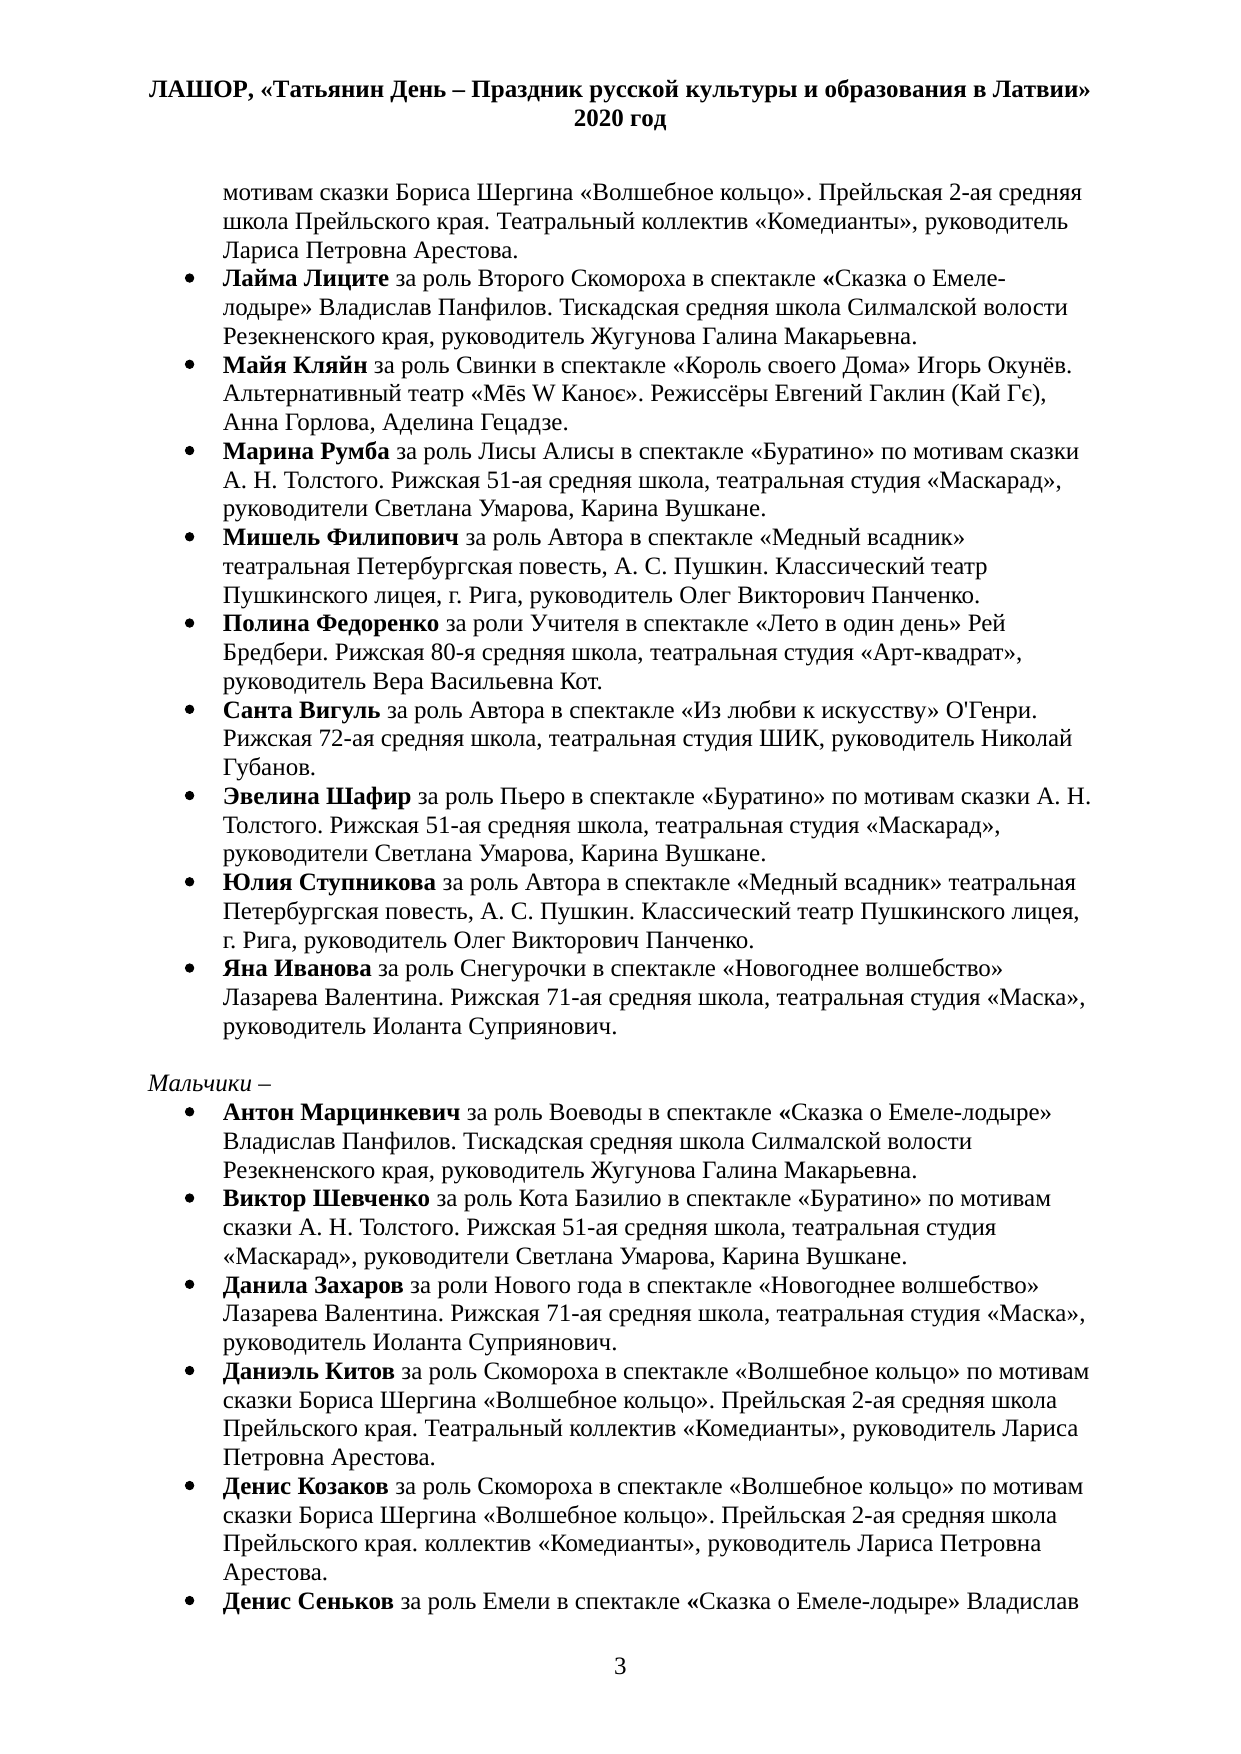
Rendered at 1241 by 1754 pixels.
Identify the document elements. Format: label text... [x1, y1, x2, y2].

list Эвелина Шафир за роль Пьеро в спектакле «Буратино» по мотивам сказки А. Н. Толстого. Рижская 51-ая средняя школа, театральная студия «Маскарад», руководители Светлана Умарова, Карина Вушкане. [185, 781, 1092, 867]
list Данила Захаров за роли Нового года в спектакле «Новогоднее волшебство» Лазарева Валентина. Рижская 71-ая средняя школа, театральная студия «Маска», руководитель Иоланта Суприянович. [185, 1270, 1092, 1356]
list Марина Румба за роль Лисы Алисы в спектакле «Буратино» по мотивам сказки А. Н. Толстого. Рижская 51-ая средняя школа, театральная студия «Маскарад», руководители Светлана Умарова, Карина Вушкане. [185, 436, 1092, 522]
list Даниэль Китов за роль Скомороха в спектакле «Волшебное кольцо» по мотивам сказки Бориса Шергина «Волшебное кольцо». Прейльская 2-ая средняя школа Прейльского края. Театральный коллектив «Комедианты», руководитель Лариса Петровна Арестова. [185, 1356, 1092, 1471]
list Лайма Лиците за роль Второго Скомороха в спектакле «Сказка о Емеле-лодыре» Владислав Панфилов. Тискадская средняя школа Силмалской волости Резекненского края, руководитель Жугунова Галина Макарьевна. [185, 263, 1092, 350]
list Санта Вигуль за роль Автора в спектакле «Из любви к искусству» О'Генри. Рижская 72-ая средняя школа, театральная студия ШИК, руководитель Николай Губанов. [185, 695, 1092, 781]
list Виктор Шевченко за роль Кота Базилио в спектакле «Буратино» по мотивам сказки А. Н. Толстого. Рижская 51-ая средняя школа, театральная студия «Маскарад», руководители Светлана Умарова, Карина Вушкане. [185, 1183, 1092, 1270]
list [185, 1586, 1092, 1615]
text Мальчики – [148, 1068, 1092, 1097]
list Майя Кляйн за роль Свинки в спектакле «Король своего Дома» Игорь Окунёв. Альтернативный театр «Mēs W Каноє». Режиссёры Евгений Гаклин (Кай Гє), Анна Горлова, Аделина Гецадзе. [185, 350, 1092, 436]
list Яна Иванова за роль Снегурочки в спектакле «Новогоднее волшебство» Лазарева Валентина. Рижская 71-ая средняя школа, театральная студия «Маска», руководитель Иоланта Суприянович. [185, 953, 1092, 1040]
list Юлия Ступникова за роль Автора в спектакле «Медный всадник» театральная Петербургская повесть, А. С. Пушкин. Классический театр Пушкинского лицея, г. Рига, руководитель Олег Викторович Панченко. [185, 867, 1092, 953]
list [185, 177, 1092, 263]
list Антон Марцинкевич за роль Воеводы в спектакле «Сказка о Емеле-лодыре» Владислав Панфилов. Тискадская средняя школа Силмалской волости Резекненского края, руководитель Жугунова Галина Макарьевна. [185, 1097, 1092, 1183]
list Полина Федоренко за роли Учителя в спектакле «Лето в один день» Рей Бредбери. Рижская 80-я средняя школа, театральная студия «Арт-квадрат», руководитель Вера Васильевна Кот. [185, 608, 1092, 695]
list Мишель Филипович за роль Автора в спектакле «Медный всадник» театральная Петербургская повесть, А. С. Пушкин. Классический театр Пушкинского лицея, г. Рига, руководитель Олег Викторович Панченко. [185, 522, 1092, 608]
list Денис Козаков за роль Скомороха в спектакле «Волшебное кольцо» по мотивам сказки Бориса Шергина «Волшебное кольцо». Прейльская 2-ая средняя школа Прейльского края. коллектив «Комедианты», руководитель Лариса Петровна Арестова. [185, 1471, 1092, 1586]
